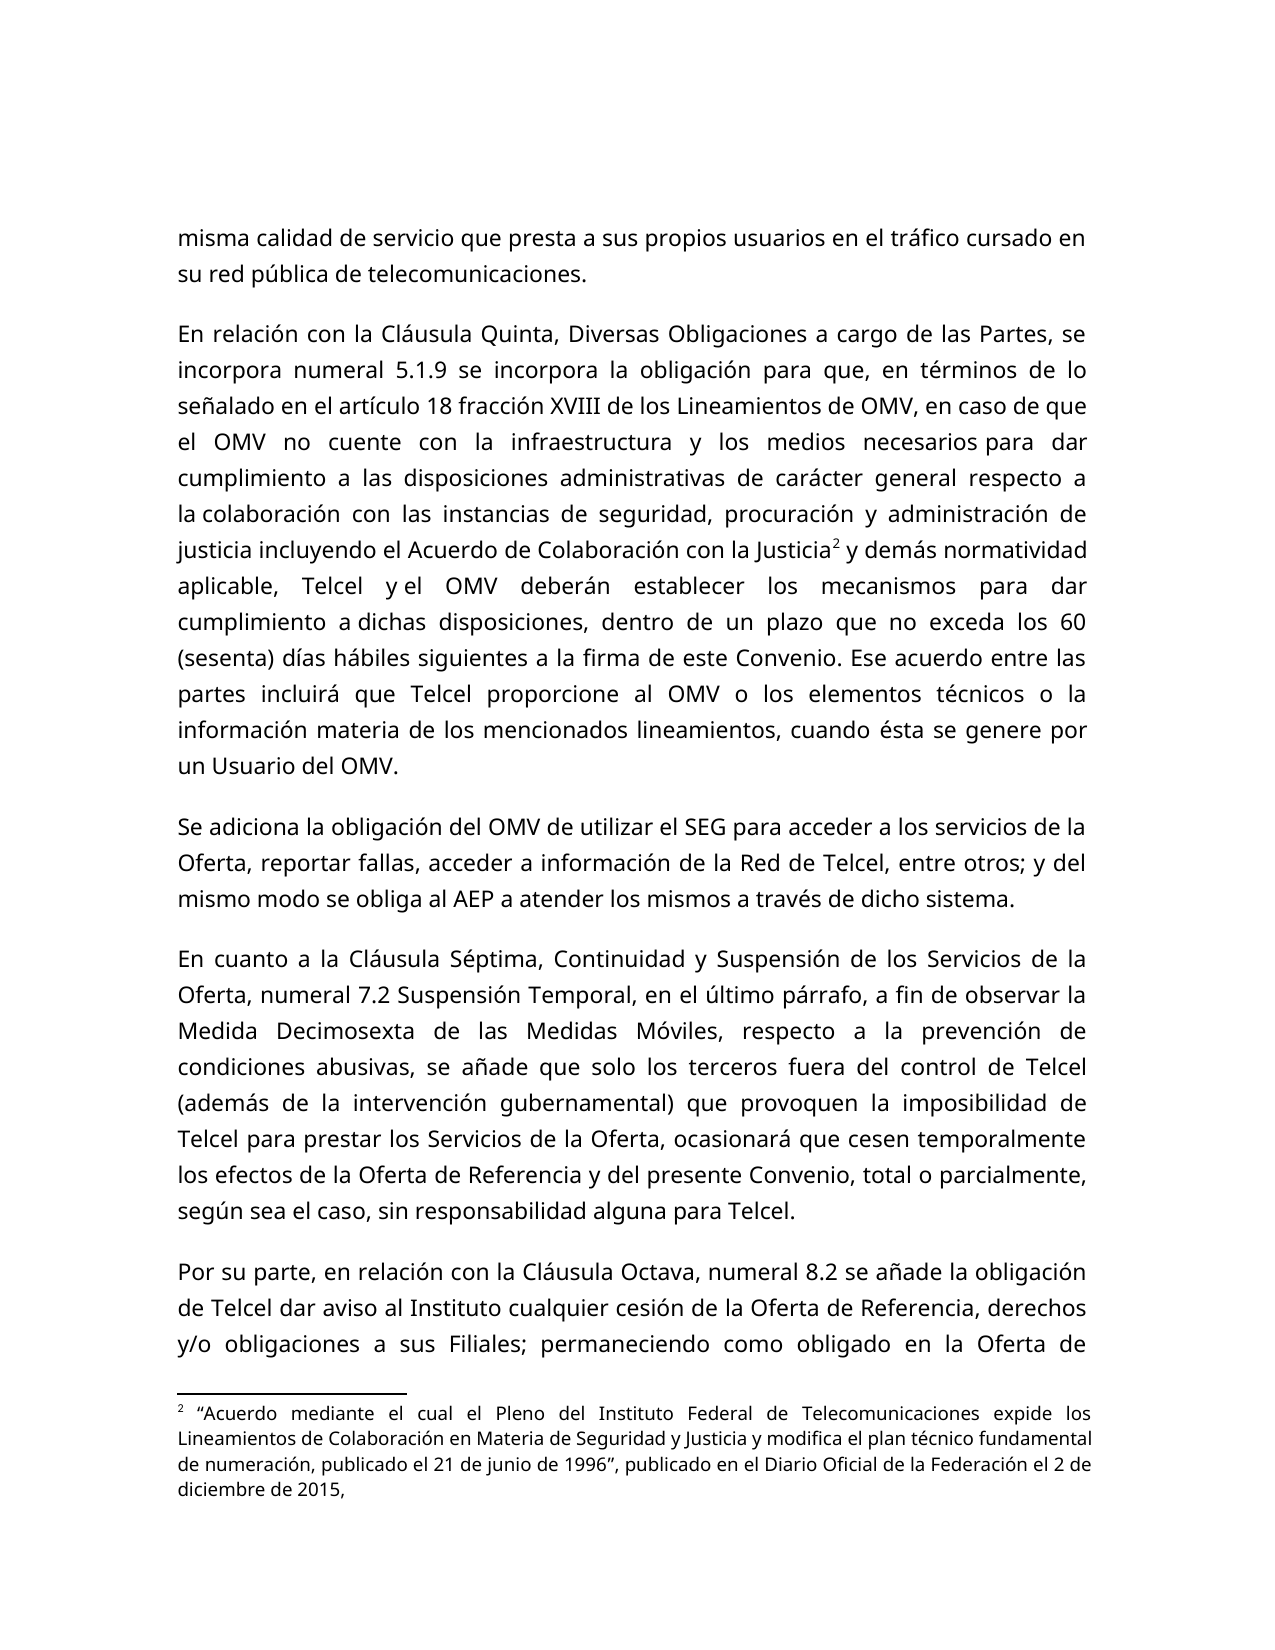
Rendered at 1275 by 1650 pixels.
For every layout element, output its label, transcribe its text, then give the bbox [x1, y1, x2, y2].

text En relación con la Cláusula Quinta, Diversas Obligaciones a cargo de las Partes, se incorpora numeral 5.1.9 se incorpora la obligación para que, en términos de lo señalado en el artículo 18 fracción XVIII de los Lineamientos de OMV, en caso de que el OMV no cuente con la infraestructura y los medios necesarios para dar cumplimiento a las disposiciones administrativas de carácter general respecto a la colaboración con las instancias de seguridad, procuración y administración de justicia incluyendo el Acuerdo de Colaboración con la Justicia y demás normatividad aplicable, Telcel y el OMV deberán establecer los mecanismos para dar cumplimiento a dichas disposiciones, dentro de un plazo que no exceda los 60 (sesenta) días hábiles siguientes a la firma de este Convenio. Ese acuerdo entre las partes incluirá que Telcel proporcione al OMV o los elementos técnicos o la información materia de los mencionados lineamientos, cuando ésta se genere por un Usuario del OMV. [177, 318, 1088, 781]
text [177, 1256, 1088, 1359]
text Se adiciona la obligación del OMV de utilizar el SEG para acceder a los servicios de la Oferta, reportar fallas, acceder a información de la Red de Telcel, entre otros; y del mismo modo se obliga al AEP a atender los mismos a través de dicho sistema. [177, 811, 1088, 914]
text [177, 222, 1088, 289]
text En cuanto a la Cláusula Séptima, Continuidad y Suspensión de los Servicios de la Oferta, numeral 7.2 Suspensión Temporal, en el último párrafo, a fin de observar la Medida Decimosexta de las Medidas Móviles, respecto a la prevención de condiciones abusivas, se añade que solo los terceros fuera del control de Telcel (además de la intervención gubernamental) que provoquen la imposibilidad de Telcel para prestar los Servicios de la Oferta, ocasionará que cesen temporalmente los efectos de la Oferta de Referencia y del presente Convenio, total o parcialmente, según sea el caso, sin responsabilidad alguna para Telcel. [177, 943, 1088, 1226]
